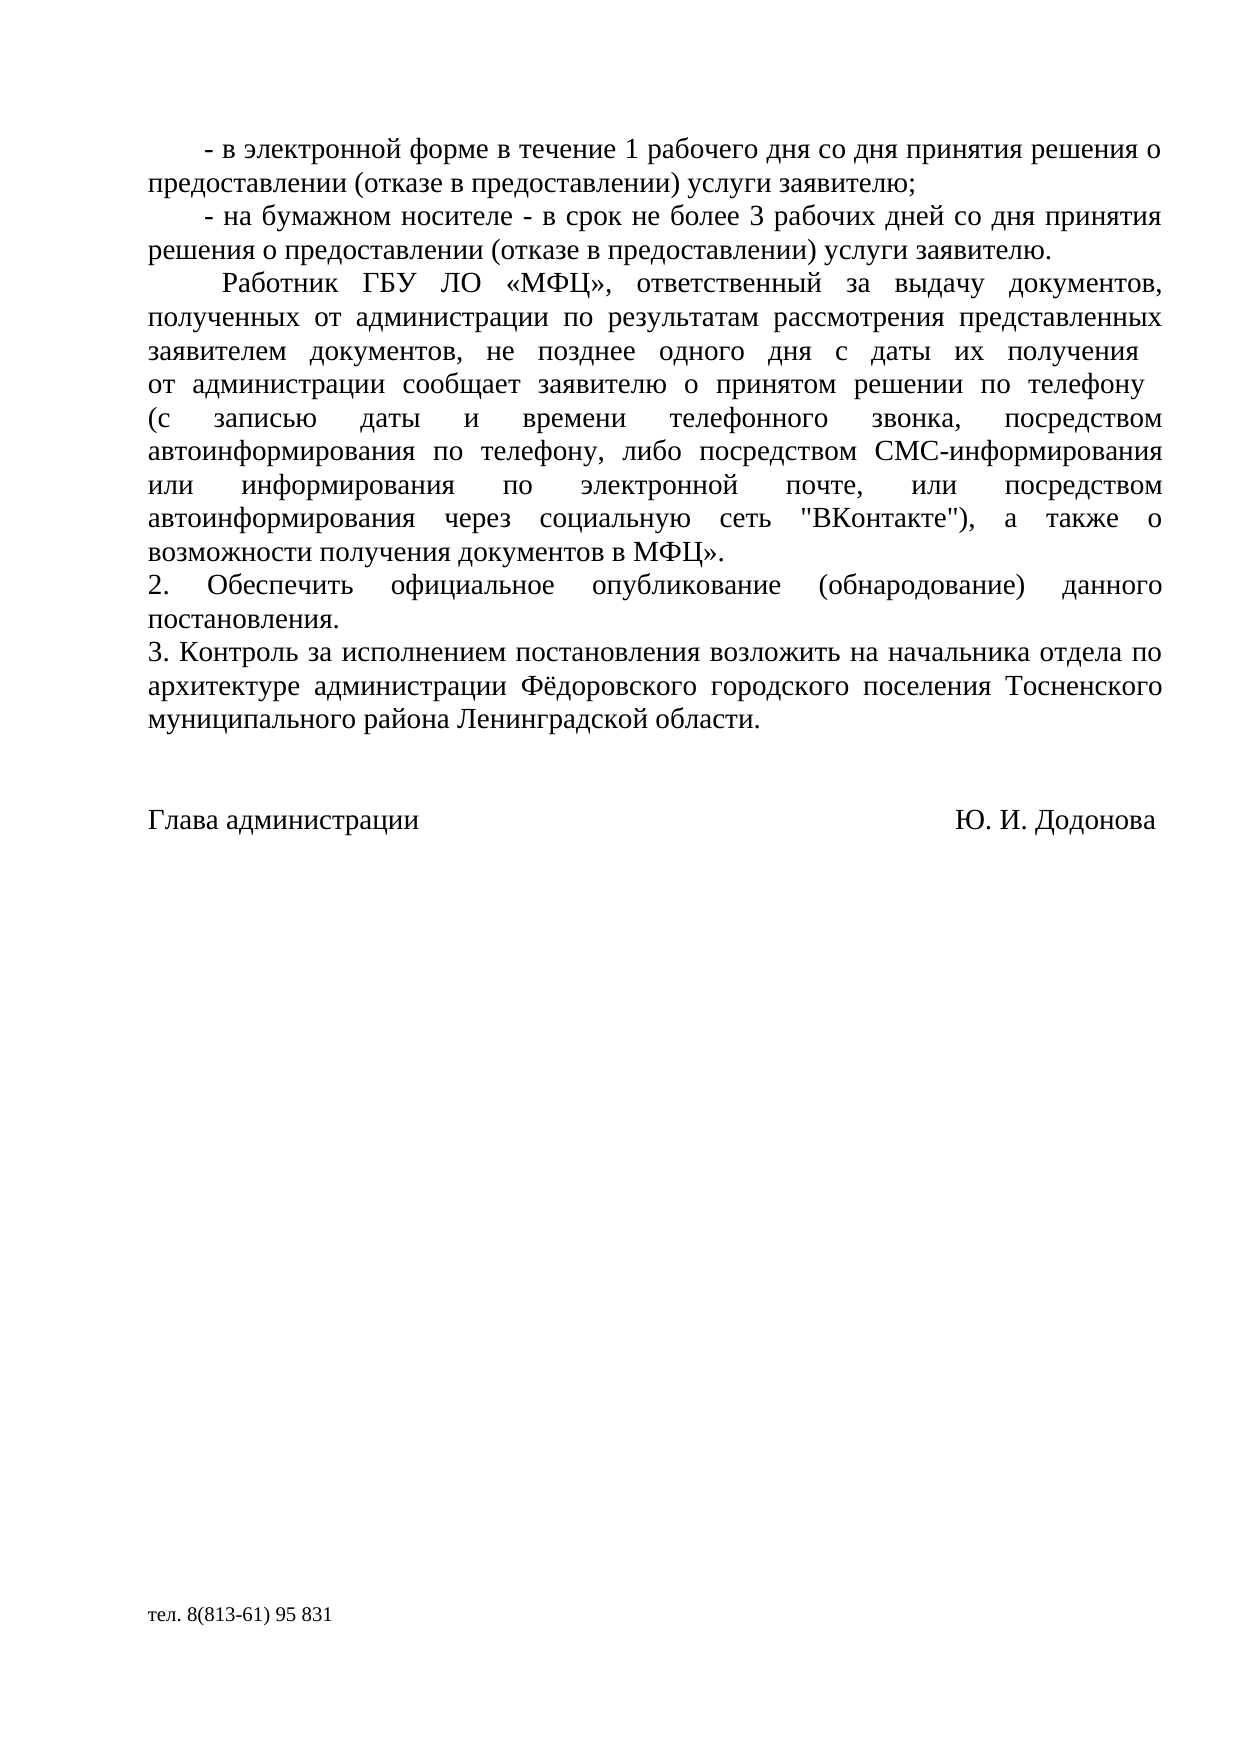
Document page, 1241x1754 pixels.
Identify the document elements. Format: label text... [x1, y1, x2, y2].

text тел. 8(813-61) 95 831 [148, 1602, 1163, 1626]
text 2. Обеспечить официальное опубликование (обнародование) данного постановления. [148, 567, 1163, 634]
text Работник ГБУ ЛО «МФЦ», ответственный за выдачу документов, полученных от администрации по результатам рассмотрения представленных заявителем документов, не позднее одного дня с даты их получения от администрации сообщает заявителю о принятом решении по телефону (с записью даты и времени телефонного звонка, посредством автоинформирования по телефону, либо посредством СМС-информирования или информирования по электронной почте, или посредством автоинформирования через социальную сеть "ВКонтакте"), а также о возможности получения документов в МФЦ». [148, 266, 1163, 567]
text - в электронной форме в течение 1 рабочего дня со дня принятия решения о предоставлении (отказе в предоставлении) услуги заявителю; [148, 131, 1163, 198]
text Глава администрации Ю. И. Додонова [148, 802, 1163, 836]
text 3. Контроль за исполнением постановления возложить на начальника отдела по архитектуре администрации Фёдоровского городского поселения Тосненского муниципального района Ленинградской области. [148, 634, 1163, 735]
text - на бумажном носителе - в срок не более 3 рабочих дней со дня принятия решения о предоставлении (отказе в предоставлении) услуги заявителю. [148, 198, 1163, 266]
